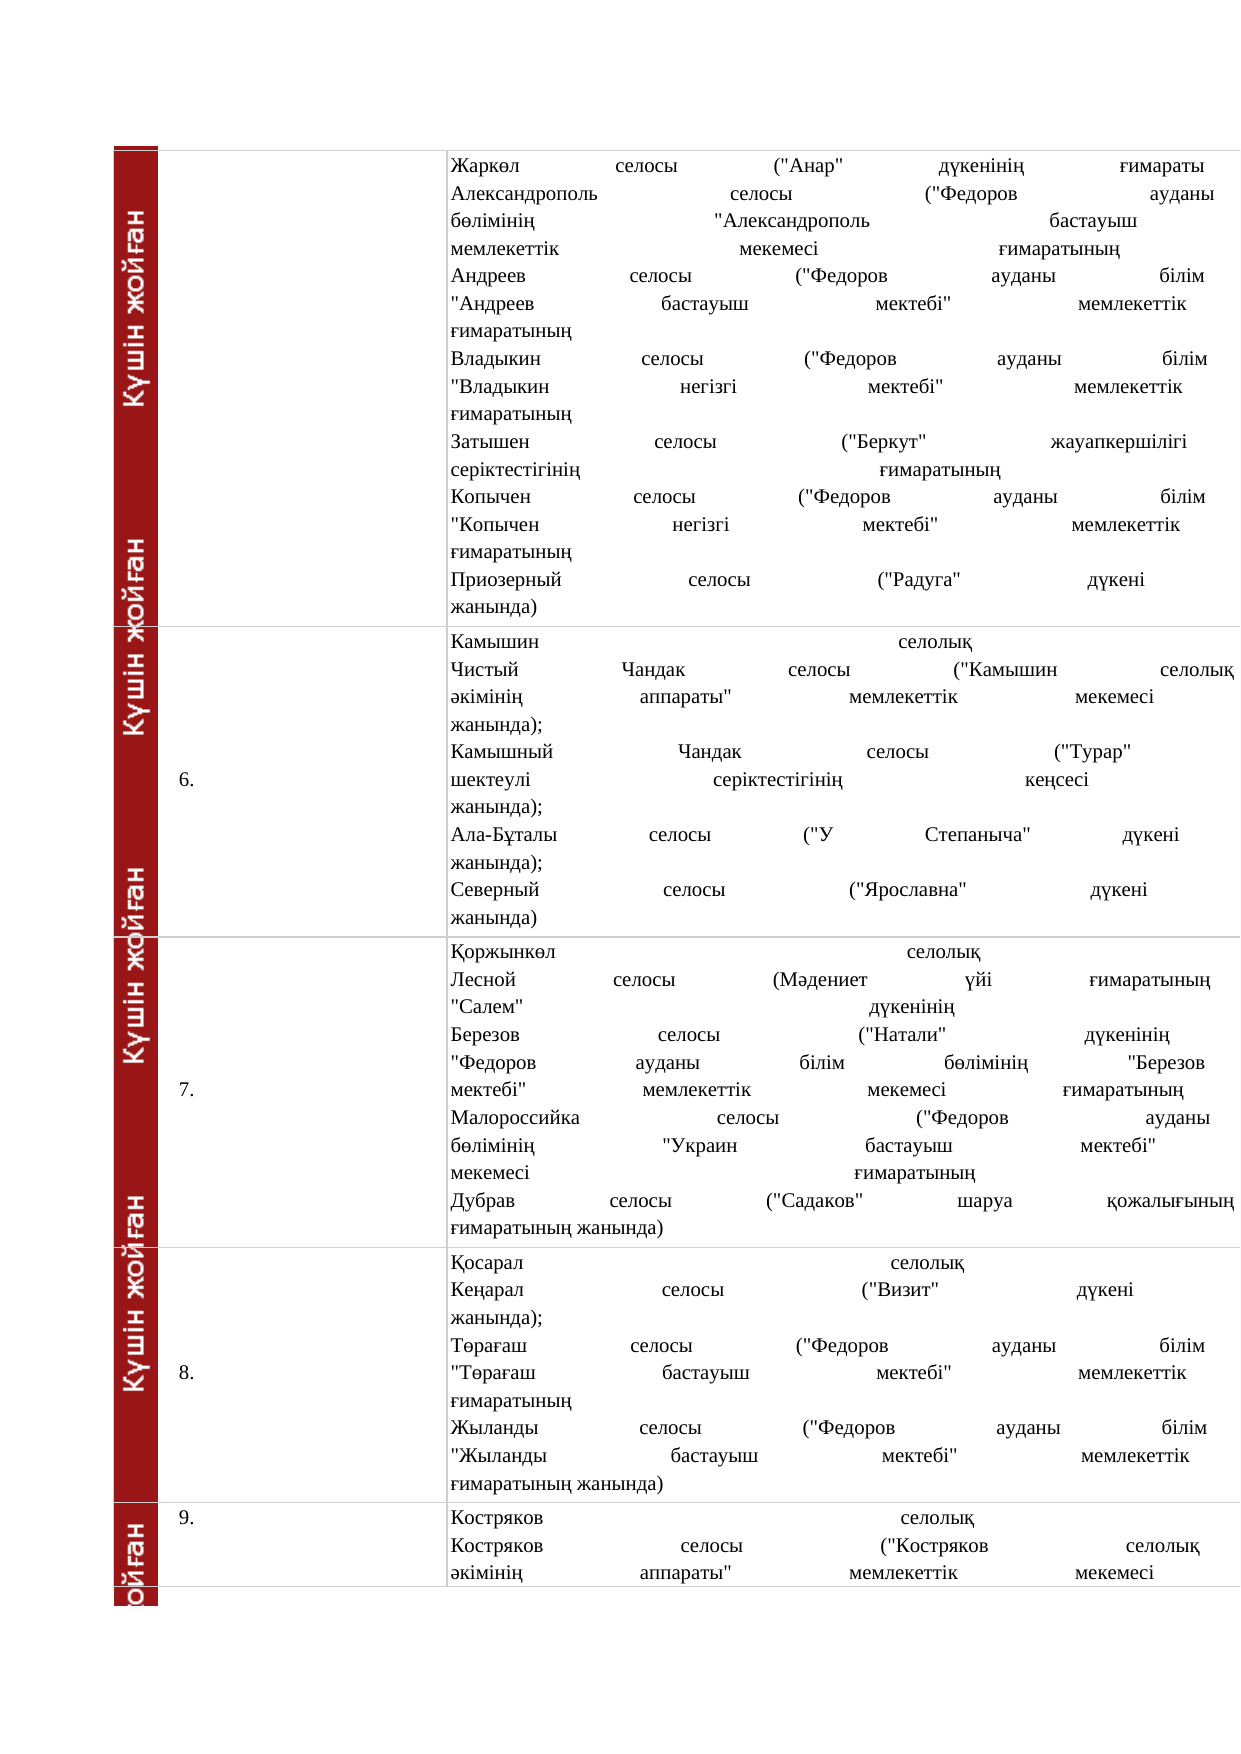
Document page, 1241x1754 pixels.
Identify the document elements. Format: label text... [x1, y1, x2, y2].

table_cell 6. [114, 627, 446, 936]
table_cell 8. [114, 1248, 446, 1502]
picture [114, 146, 158, 150]
picture [114, 1587, 158, 1606]
table_cell Камышин селолық округі: Чистый Чандак селосы ("Камышин селолық округі әкімінің аппараты" мемлекеттік мекемесі ғимаратының жанында); Камышный Чандак селосы ("Турар" жауапкершілігі шектеулі серіктестігінің кеңсесі ғимаратының жанында); Ала-Бұталы селосы ("У Степаныча" дүкені ғимаратының жанында); Северный селосы ("Ярославна" дүкені ғимаратының жанында) [448, 627, 1240, 936]
table_cell 7. [114, 938, 446, 1247]
table_cell Қоржынкөл селолық округі: Лесной селосы (Мәдениет үйі ғимаратының жанында, "Салем" дүкенінің жанында); Березов селосы ("Натали" дүкенінің жанында, "Федоров ауданы білім бөлімінің "Березов бастауыш мектебі" мемлекеттік мекемесі ғимаратының жанында); Малороссийка селосы ("Федоров ауданы білім бөлімінің "Украин бастауыш мектебі" мемлекеттік мекемесі ғимаратының жанында); Дубрав селосы ("Садаков" шаруа қожалығының кеңсесі ғимаратының жанында) [448, 938, 1240, 1247]
table_cell Қосарал селолық округі: Кеңарал селосы ("Визит" дүкені ғимаратының жанында); Төрағаш селосы ("Федоров ауданы білім бөлімінің "Төрағаш бастауыш мектебі" мемлекеттік мекемесі ғимаратының жанында); Жыланды селосы ("Федоров ауданы білім бөлімінің "Жыланды бастауыш мектебі" мемлекеттік мекемесі ғимаратының жанында) [448, 1248, 1240, 1502]
table_cell 5. [114, 151, 446, 626]
table_cell 9. [114, 1503, 446, 1586]
